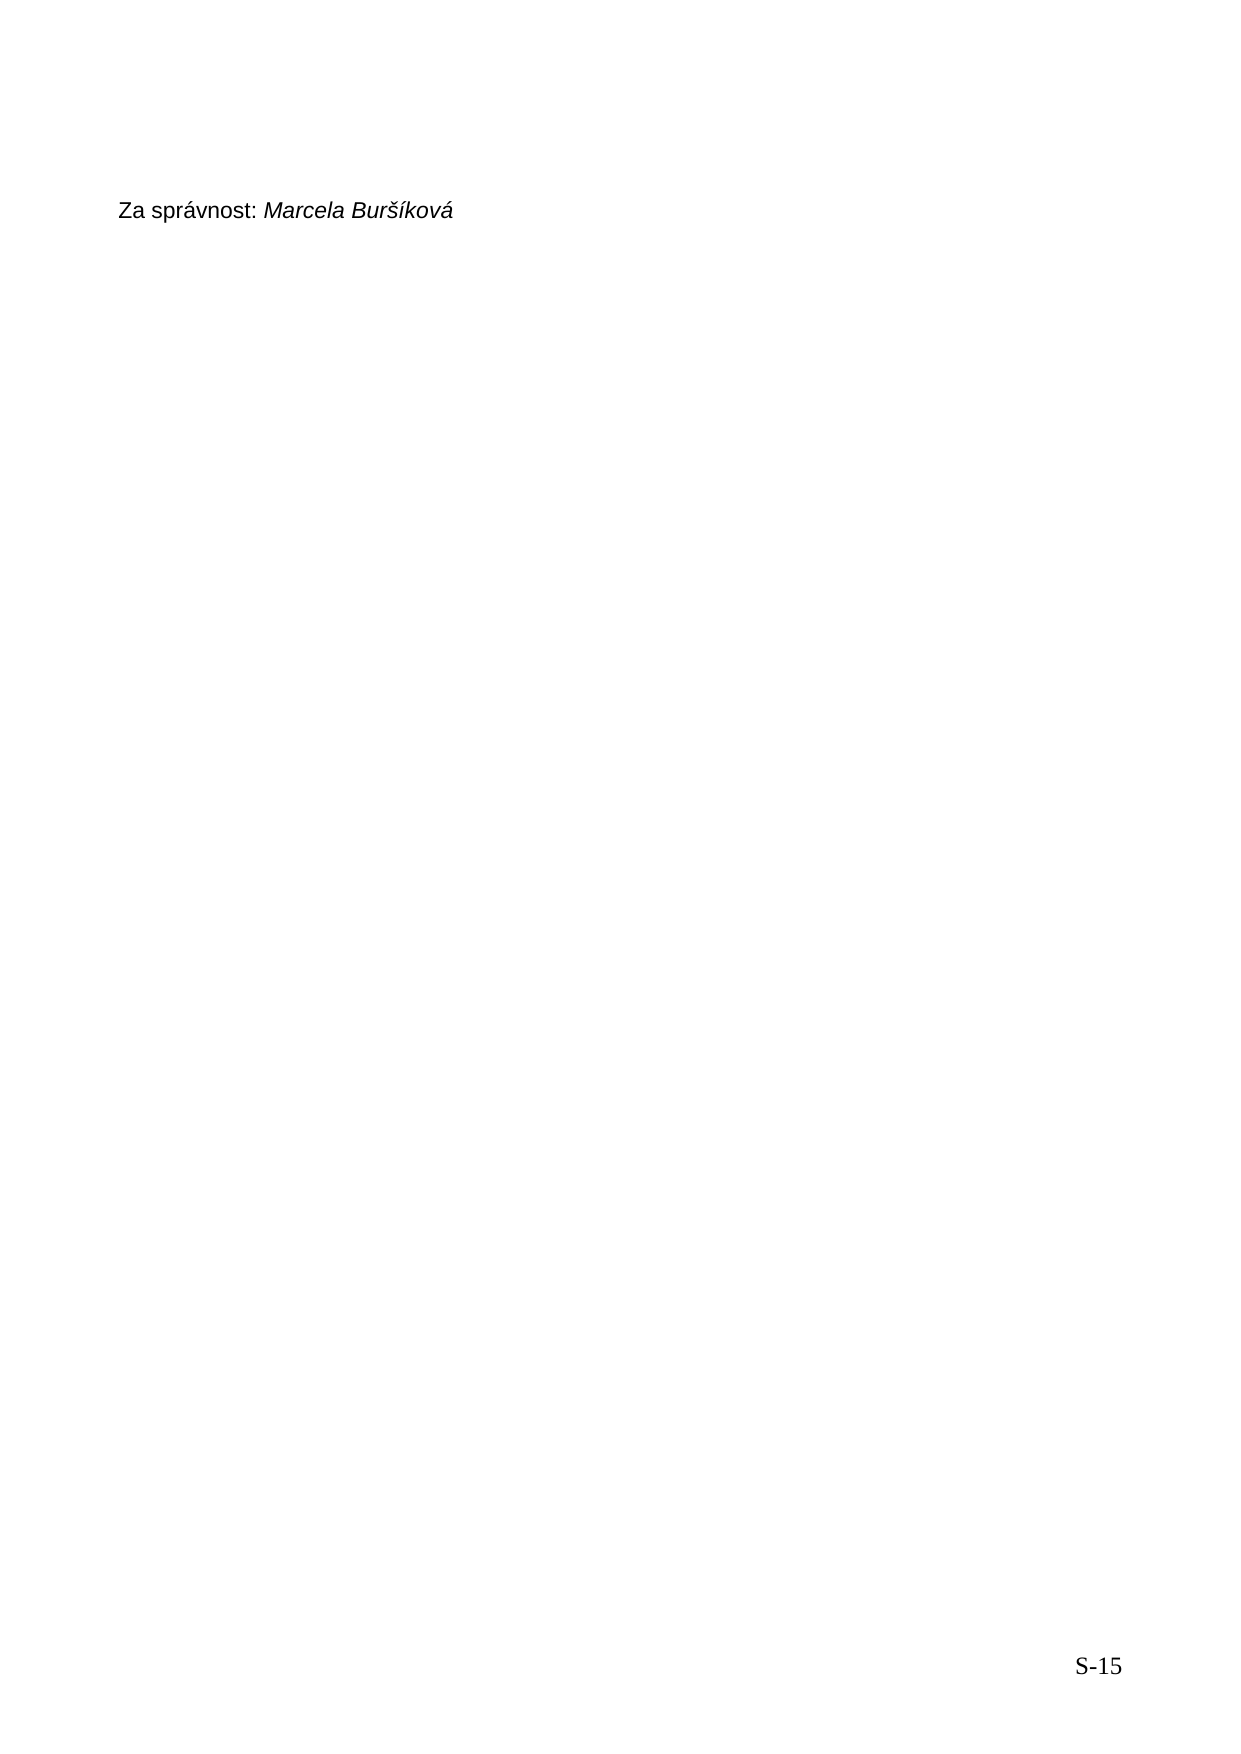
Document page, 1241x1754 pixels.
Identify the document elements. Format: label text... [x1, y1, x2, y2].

text Za správnost: Marcela Buršíková [118, 197, 1122, 223]
